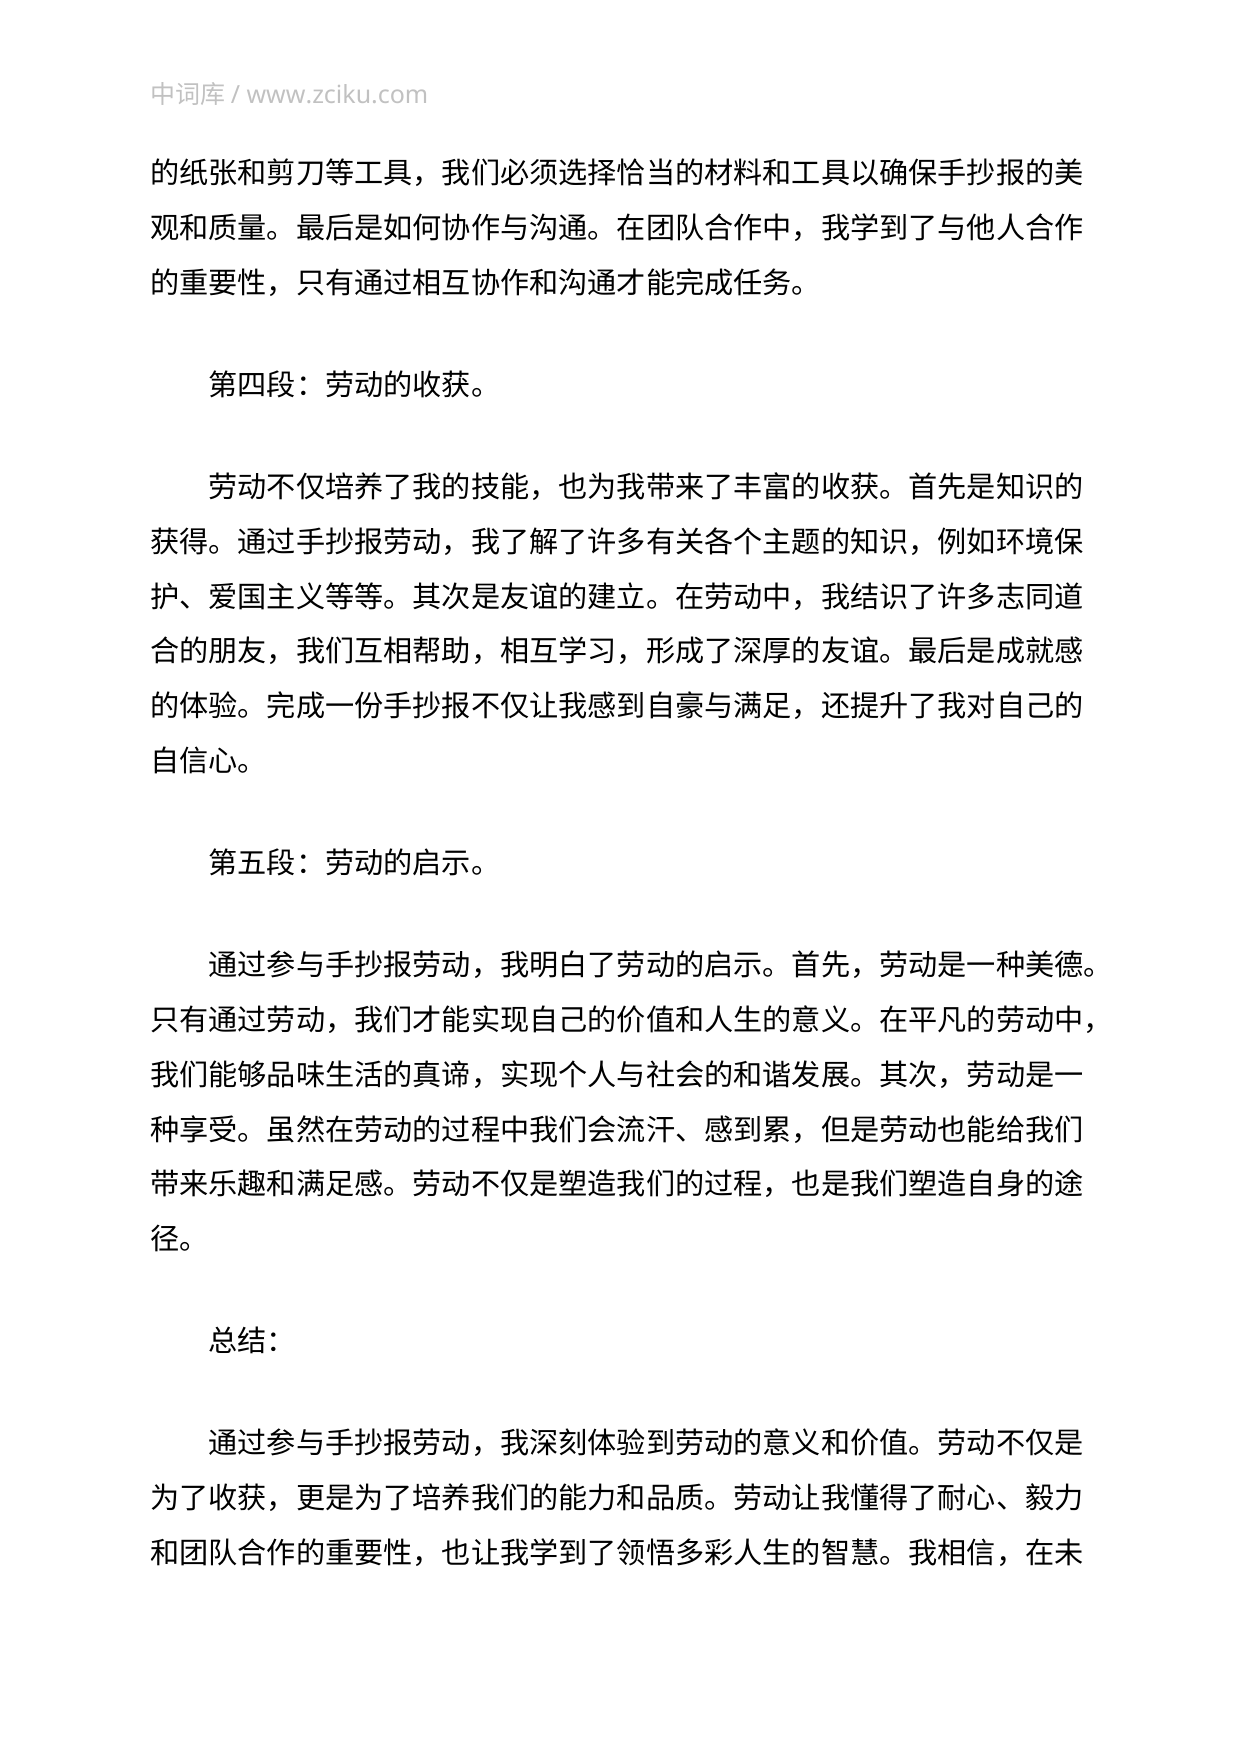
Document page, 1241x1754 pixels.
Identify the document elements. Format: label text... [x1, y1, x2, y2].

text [150, 1419, 1090, 1571]
text 通过参与手抄报劳动，我明白了劳动的启示。首先，劳动是一种美德。只有通过劳动，我们才能实现自己的价值和人生的意义。在平凡的劳动中，我们能够品味生活的真谛，实现个人与社会的和谐发展。其次，劳动是一种享受。虽然在劳动的过程中我们会流汗、感到累，但是劳动也能给我们带来乐趣和满足感。劳动不仅是塑造我们的过程，也是我们塑造自身的途径。 [150, 941, 1090, 1258]
text 第四段：劳动的收获。 [150, 362, 1090, 404]
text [150, 150, 1090, 302]
text 第五段：劳动的启示。 [150, 839, 1090, 882]
text 劳动不仅培养了我的技能，也为我带来了丰富的收获。首先是知识的获得。通过手抄报劳动，我了解了许多有关各个主题的知识，例如环境保护、爱国主义等等。其次是友谊的建立。在劳动中，我结识了许多志同道合的朋友，我们互相帮助，相互学习，形成了深厚的友谊。最后是成就感的体验。完成一份手抄报不仅让我感到自豪与满足，还提升了我对自己的自信心。 [150, 463, 1090, 780]
text 总结： [150, 1318, 1090, 1360]
